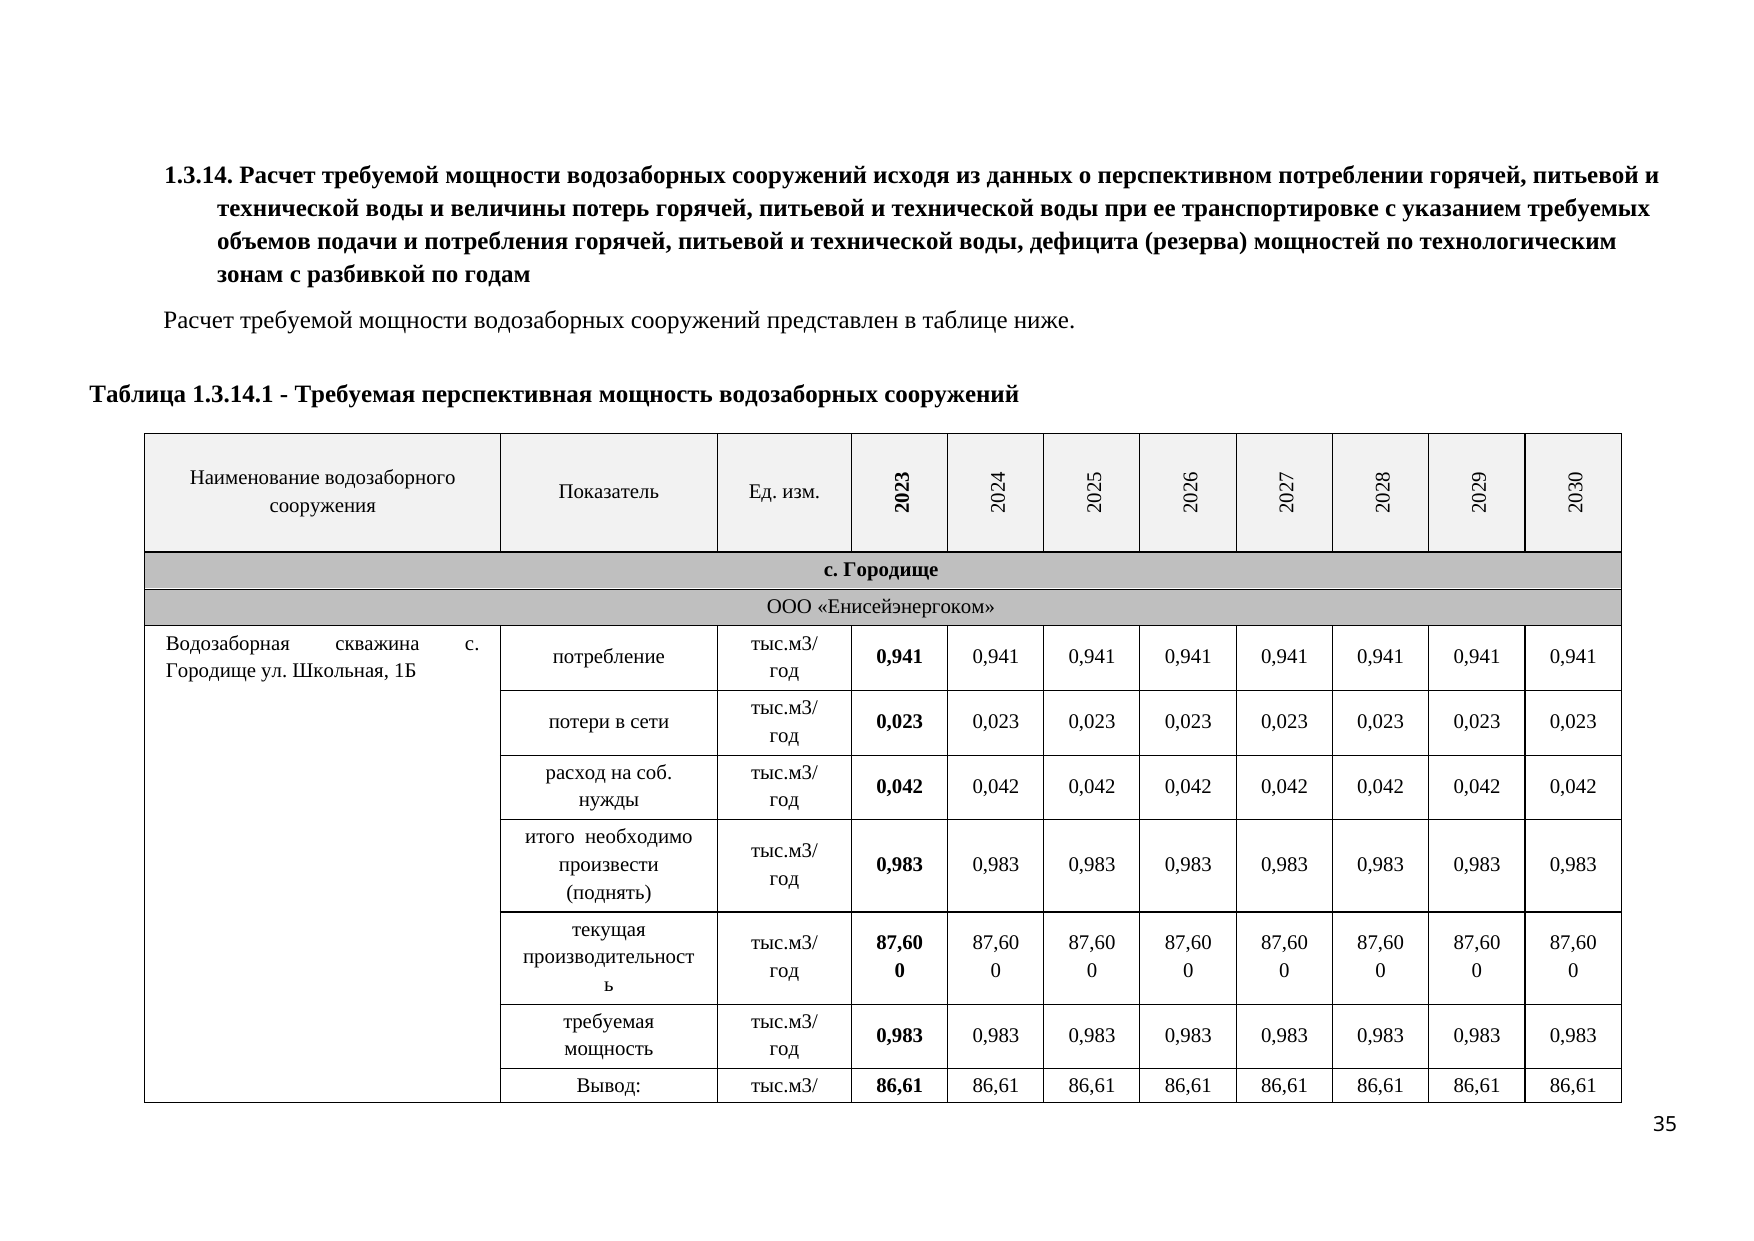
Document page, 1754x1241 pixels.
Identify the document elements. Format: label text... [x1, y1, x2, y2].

table_cell 87,600 [1140, 913, 1236, 1003]
table_cell 87,600 [1526, 913, 1621, 1003]
text 1.3.14. Расчет требуемой мощности водозаборных сооружений исходя из данных о перспективном потреблении горячей, питьевой и технической воды и величины потерь горячей, питьевой и технической воды при ее транспортировке с указанием требуемых объемов подачи и потребления горячей, питьевой и технической воды, дефицита (резерва) мощностей по технологическим зонам с разбивкой по годам [164, 160, 1677, 288]
table_cell 0,042 [1237, 756, 1332, 819]
table_cell 0,983 [1044, 1005, 1139, 1068]
table_cell 0,983 [948, 1005, 1043, 1068]
table_cell 0,042 [1526, 756, 1621, 819]
text Таблица 1.3.14.1 - Требуемая перспективная мощность водозаборных сооружений [89, 379, 1677, 408]
table_cell 0,941 [1044, 626, 1139, 690]
table_cell 0,983 [852, 1005, 947, 1068]
table_cell 0,941 [1237, 626, 1332, 690]
table_cell 87,600 [1237, 913, 1332, 1003]
table_cell потребление [501, 626, 717, 690]
table_cell 0,941 [1429, 626, 1524, 690]
table_cell 0,023 [1140, 691, 1236, 754]
table_cell 0,941 [852, 626, 947, 690]
table_cell 0,023 [1526, 691, 1621, 754]
table_cell расход на соб. нужды [501, 756, 717, 819]
text Расчет требуемой мощности водозаборных сооружений представлен в таблице ниже. [89, 305, 1677, 333]
table_cell тыс.м3/год [718, 820, 851, 911]
table_cell 86,617 [1237, 1069, 1332, 1102]
table_header Наименование водозаборного сооружения [145, 434, 500, 551]
table_cell 0,941 [1333, 626, 1428, 690]
table_header 2024 [948, 434, 1043, 551]
table_cell 0,941 [1526, 626, 1621, 690]
table_cell требуемая мощность [501, 1005, 717, 1068]
table_cell тыс.м3/год [718, 626, 851, 690]
table_cell 0,023 [1333, 691, 1428, 754]
table_header 2027 [1237, 434, 1332, 551]
table_cell 87,600 [852, 913, 947, 1003]
table_cell Водозаборная скважина с. Городище ул. Школьная, 1Б [145, 626, 500, 1102]
table_cell 0,941 [1140, 626, 1236, 690]
table_cell тыс.м3/год [718, 1005, 851, 1068]
table_cell 0,983 [1140, 1005, 1236, 1068]
table_cell 0,983 [1140, 820, 1236, 911]
table_header 2025 [1044, 434, 1139, 551]
table_cell 0,983 [1429, 1005, 1524, 1068]
table_cell 0,042 [1333, 756, 1428, 819]
table_cell тыс.м3/год [718, 1069, 851, 1102]
table_cell Вывод: резерв/дефицит [501, 1069, 717, 1102]
table_cell 87,600 [1429, 913, 1524, 1003]
table_cell ООО «Енисейэнергоком» [145, 590, 1621, 625]
table_header Ед. изм. [718, 434, 851, 551]
table_cell 0,023 [1429, 691, 1524, 754]
table_cell итого необходимо произвести (поднять) [501, 820, 717, 911]
table_cell 86,617 [948, 1069, 1043, 1102]
table_cell 0,983 [1526, 820, 1621, 911]
table_cell 0,983 [1333, 1005, 1428, 1068]
table_header 2030 [1526, 434, 1621, 551]
table_cell 0,983 [1333, 820, 1428, 911]
table_cell тыс.м3/год [718, 756, 851, 819]
table_cell 0,983 [1526, 1005, 1621, 1068]
table_cell тыс.м3/год [718, 913, 851, 1003]
table_cell 0,042 [852, 756, 947, 819]
table_header Показатель [501, 434, 717, 551]
table_header 2026 [1140, 434, 1236, 551]
table_cell 87,600 [1333, 913, 1428, 1003]
table_cell 0,983 [1237, 820, 1332, 911]
table_cell 86,617 [852, 1069, 947, 1102]
table_cell 0,023 [852, 691, 947, 754]
table_header 2028 [1333, 434, 1428, 551]
table_cell 0,023 [1044, 691, 1139, 754]
table_cell 0,983 [852, 820, 947, 911]
table_cell 0,983 [948, 820, 1043, 911]
table_header 2023 [852, 434, 947, 551]
table_cell 0,042 [948, 756, 1043, 819]
table_cell тыс.м3/год [718, 691, 851, 754]
table_cell 87,600 [1044, 913, 1139, 1003]
table_cell 86,617 [1333, 1069, 1428, 1102]
table_cell 0,023 [1237, 691, 1332, 754]
table_cell с. Городище [145, 553, 1621, 588]
table_cell 86,617 [1526, 1069, 1621, 1102]
table_cell потери в сети [501, 691, 717, 754]
table_cell 0,042 [1429, 756, 1524, 819]
table_cell 86,617 [1044, 1069, 1139, 1102]
table_cell 0,983 [1429, 820, 1524, 911]
table_cell 0,983 [1237, 1005, 1332, 1068]
table_cell 0,042 [1044, 756, 1139, 819]
table_cell 0,023 [948, 691, 1043, 754]
table_cell 86,617 [1140, 1069, 1236, 1102]
table_cell 0,042 [1140, 756, 1236, 819]
table_cell 86,617 [1429, 1069, 1524, 1102]
table_cell 0,941 [948, 626, 1043, 690]
table_cell 0,983 [1044, 820, 1139, 911]
table_cell текущая производительность [501, 913, 717, 1003]
table_header 2029 [1429, 434, 1524, 551]
table_cell 87,600 [948, 913, 1043, 1003]
